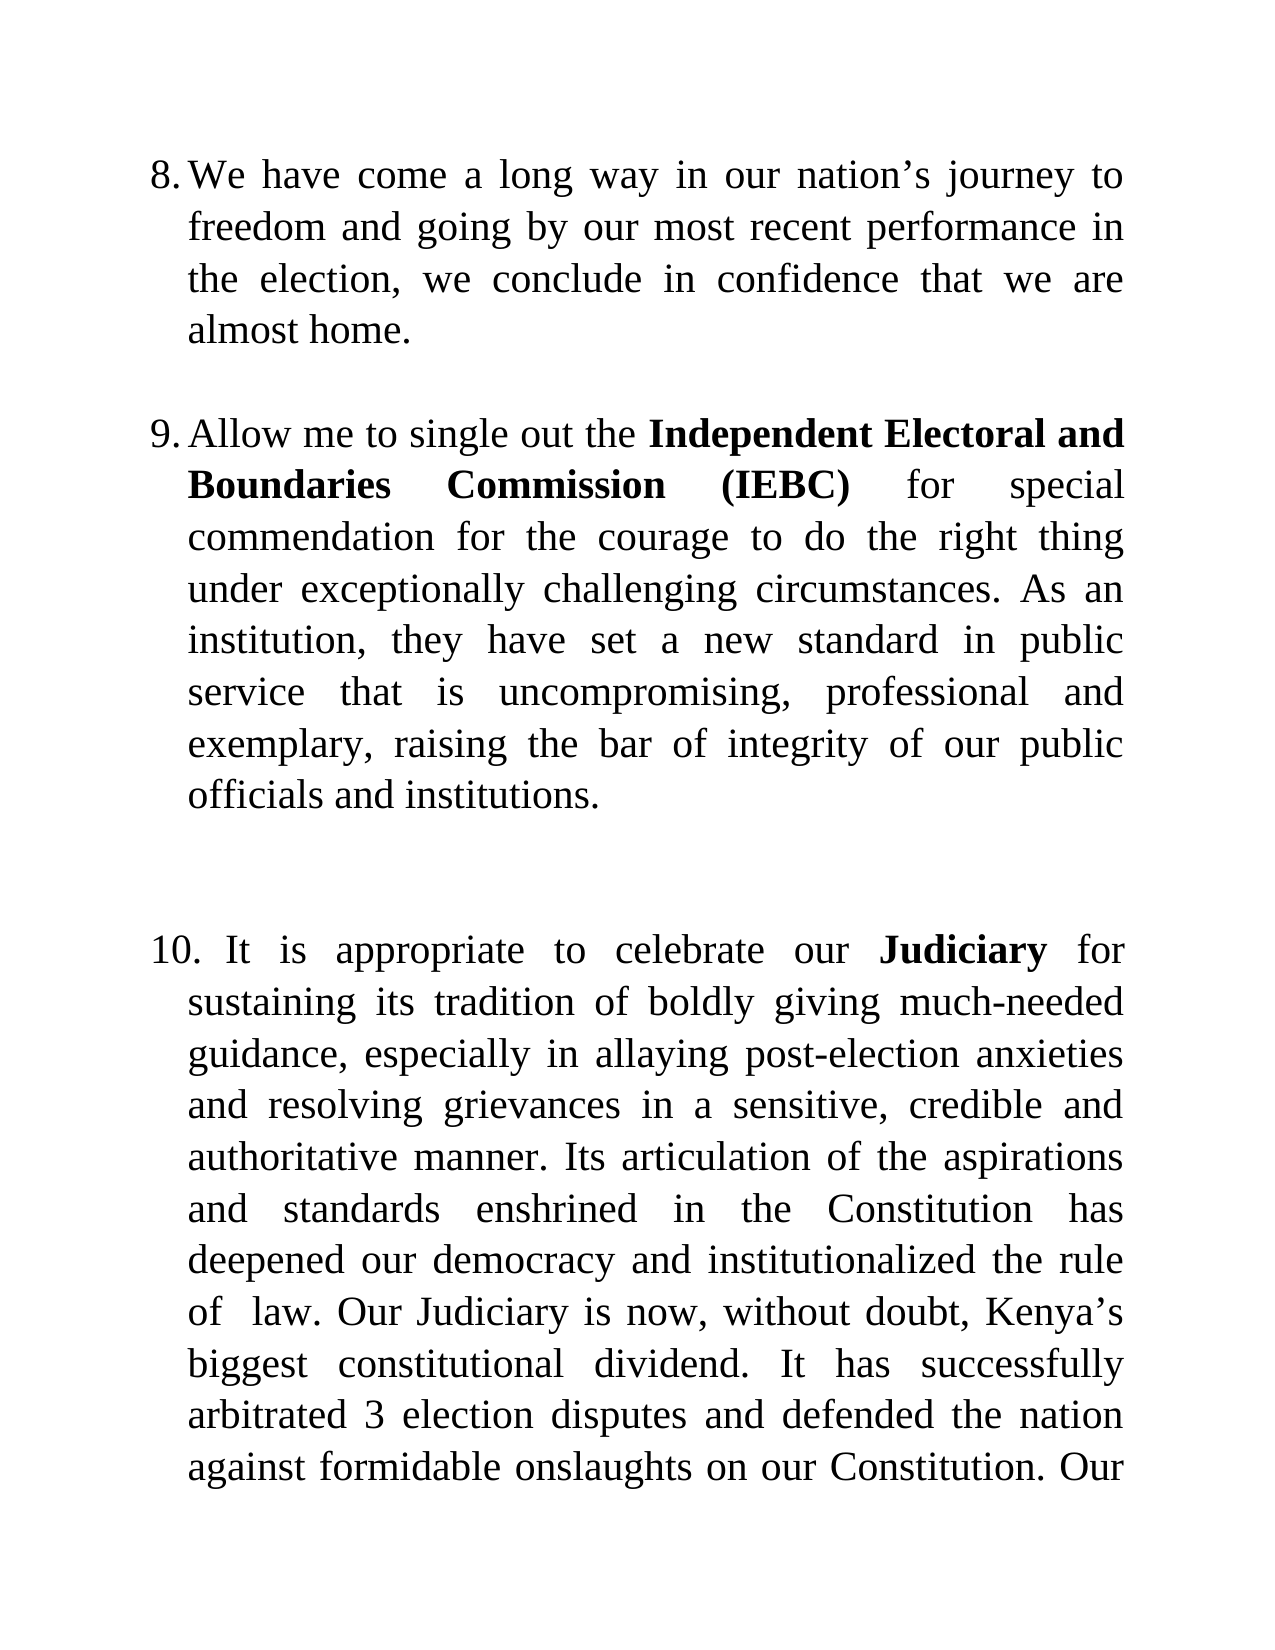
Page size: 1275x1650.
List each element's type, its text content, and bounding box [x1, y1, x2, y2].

list Allow me to single out the Independent Electoral and Boundaries Commission (IEBC) for special commendation for the courage to do the right thing under exceptionally challenging circumstances. As an institution, they have set a new standard in public service that is uncompromising, professional and exemplary, raising the bar of integrity of our public officials and institutions. [150, 408, 1125, 818]
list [150, 925, 1125, 1489]
list We have come a long way in our nation’s journey to freedom and going by our most recent performance in the election, we conclude in confidence that we are almost home. [150, 150, 1125, 353]
